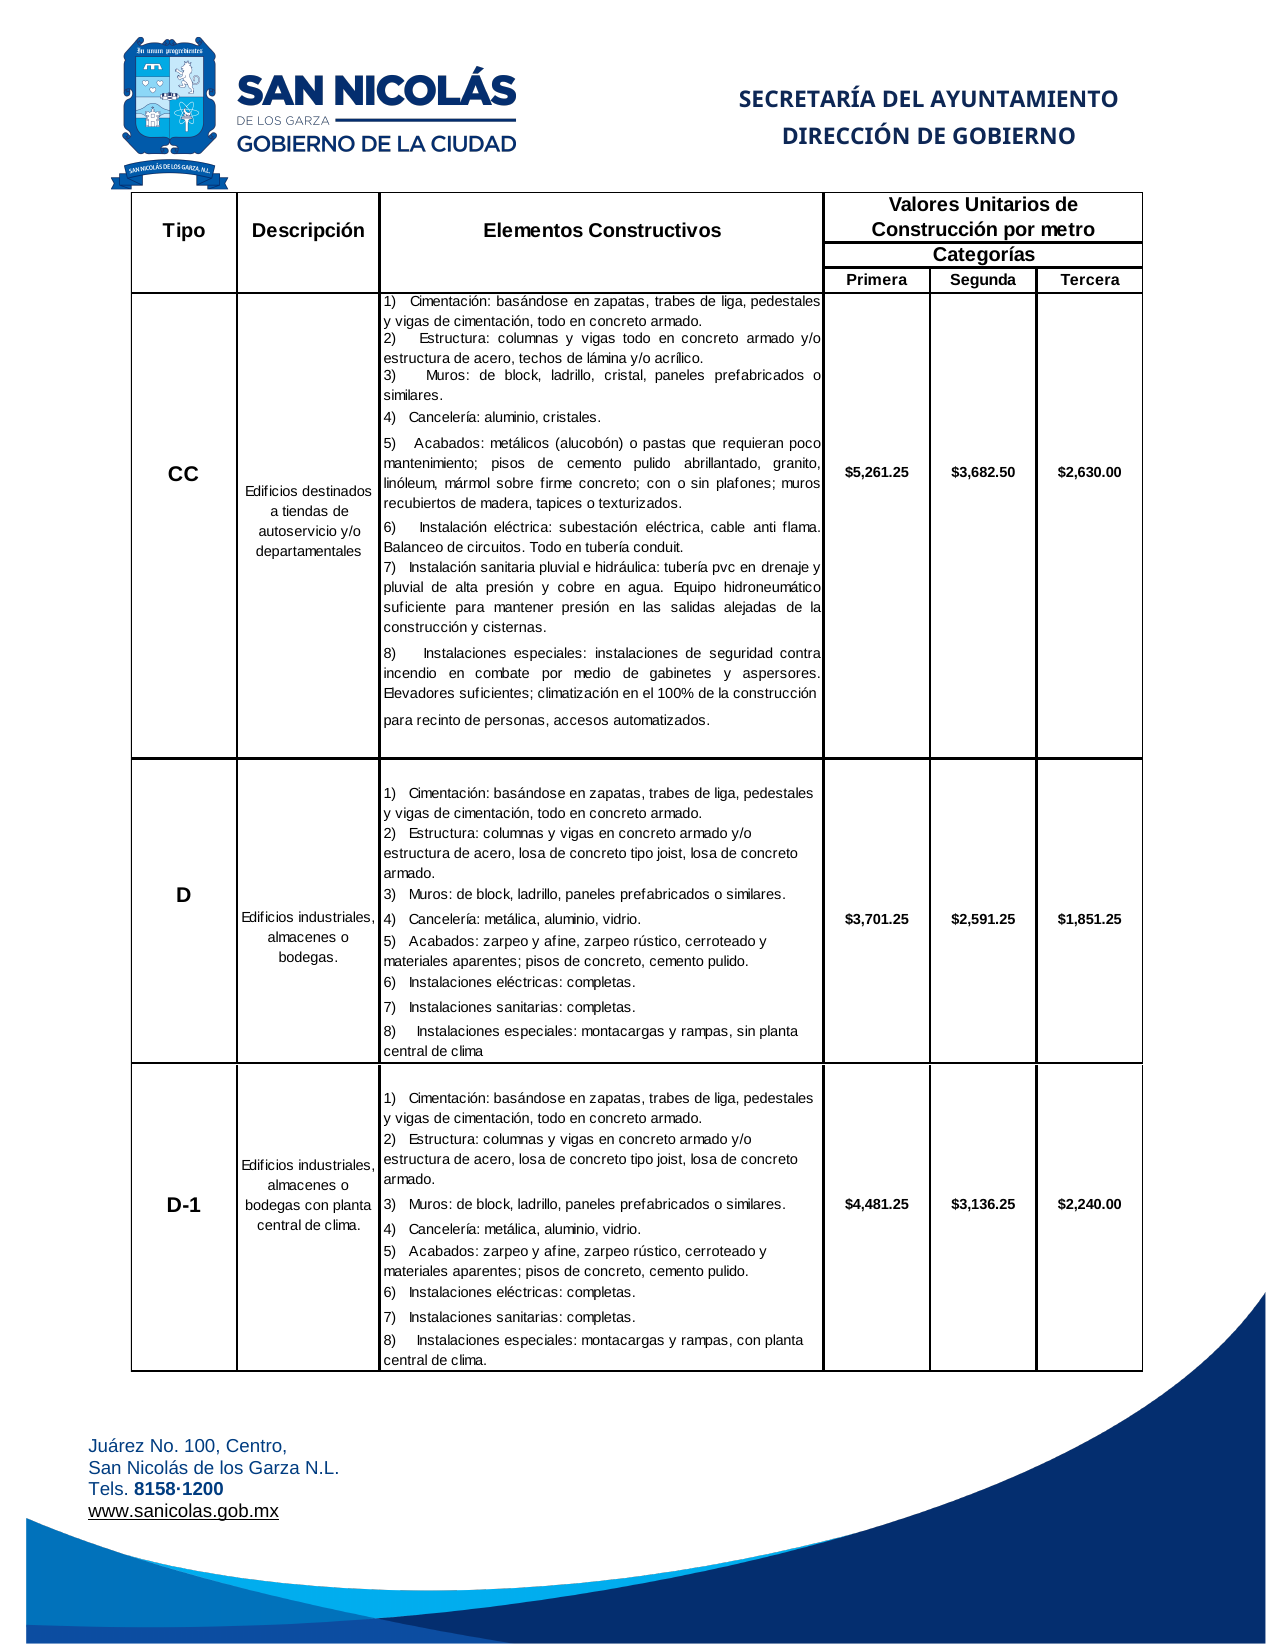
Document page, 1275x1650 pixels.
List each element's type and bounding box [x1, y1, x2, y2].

picture [1038, 1272, 1142, 1370]
picture [381, 193, 556, 226]
picture [238, 193, 378, 226]
picture [132, 193, 236, 226]
picture [931, 1272, 1035, 1370]
picture [381, 1272, 822, 1370]
picture [825, 1272, 929, 1370]
picture [238, 1272, 378, 1370]
picture [72, 0, 556, 226]
picture [132, 1272, 236, 1370]
picture [12, 1272, 1275, 1650]
